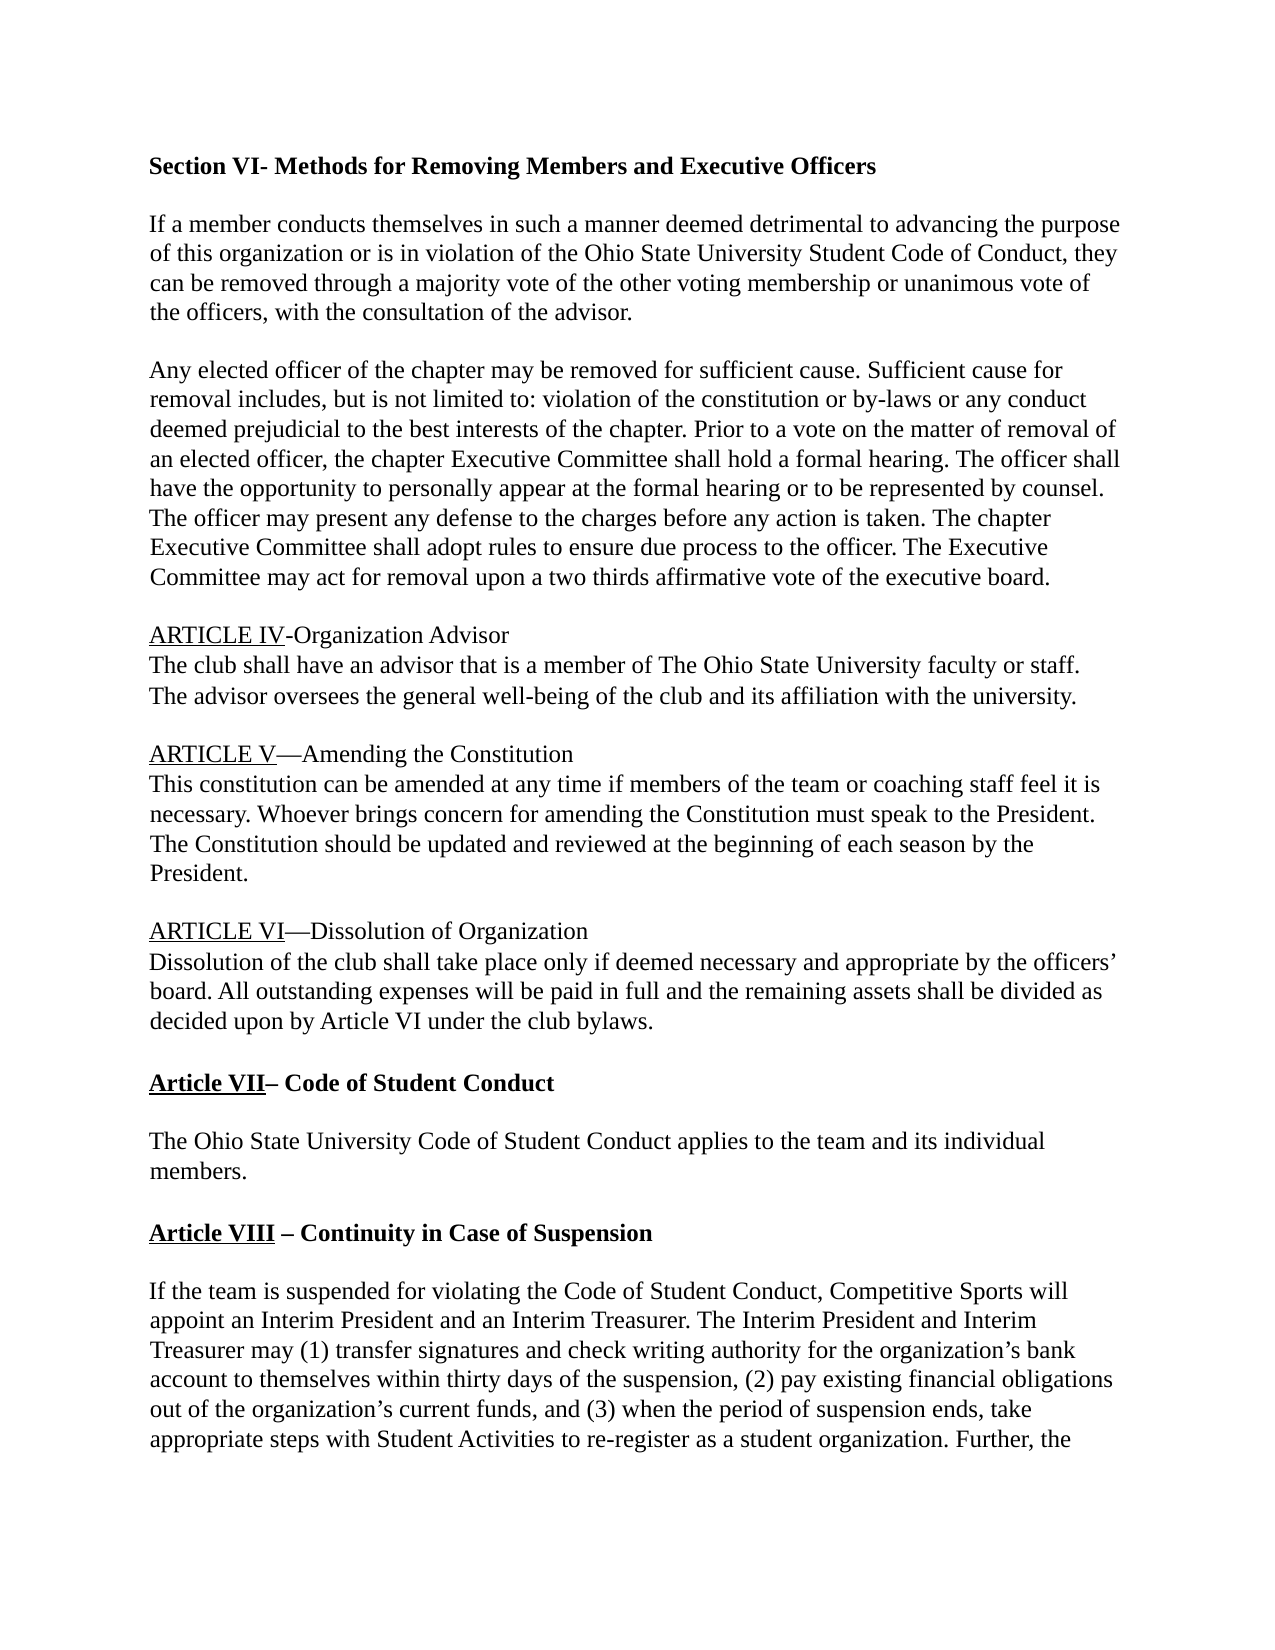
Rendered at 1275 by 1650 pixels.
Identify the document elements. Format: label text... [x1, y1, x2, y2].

text If a member conducts themselves in such a manner deemed detrimental to advancing the purpose of this organization or is in violation of the Ohio State University Student Code of Conduct, they can be removed through a majority vote of the other voting membership or unanimous vote of the officers, with the consultation of the advisor. [148, 209, 1124, 326]
text Any elected officer of the chapter may be removed for sufficient cause. Sufficient cause for removal includes, but is not limited to: violation of the constitution or by-laws or any conduct deemed prejudicial to the best interests of the chapter. Prior to a vote on the matter of removal of an elected officer, the chapter Executive Committee shall hold a formal hearing. The officer shall have the opportunity to personally appear at the formal hearing or to be represented by counsel. [148, 355, 1124, 502]
subtitle Article VIII – Continuity in Case of Suspension [148, 1218, 1124, 1247]
text The advisor oversees the general well-being of the club and its affiliation with the university. [148, 681, 1124, 710]
text ARTICLE V—Amending the Constitution [148, 739, 1124, 767]
subtitle Section VI- Methods for Removing Members and Executive Officers [148, 151, 1124, 180]
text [148, 1276, 1124, 1452]
text Dissolution of the club shall take place only if deemed necessary and appropriate by the officers’ board. All outstanding expenses will be paid in full and the remaining assets shall be divided as decided upon by Article VI under the club bylaws. [148, 947, 1124, 1034]
text ARTICLE VI—Dissolution of Organization [148, 916, 1124, 944]
text The Ohio State University Code of Student Conduct applies to the team and its individual members. [148, 1126, 1124, 1184]
text ARTICLE IV-Organization Advisor [148, 620, 1124, 648]
text This constitution can be amended at any time if members of the team or coaching staff feel it is necessary. Whoever brings concern for amending the Constitution must speak to the President. The Constitution should be updated and reviewed at the beginning of each season by the President. [148, 769, 1124, 887]
subtitle Article VII– Code of Student Conduct [148, 1068, 1124, 1097]
text The officer may present any defense to the charges before any action is taken. The chapter Executive Committee shall adopt rules to ensure due process to the officer. The Executive Committee may act for removal upon a two thirds affirmative vote of the executive board. [148, 503, 1124, 591]
text The club shall have an advisor that is a member of The Ohio State University faculty or staff. [148, 650, 1124, 679]
